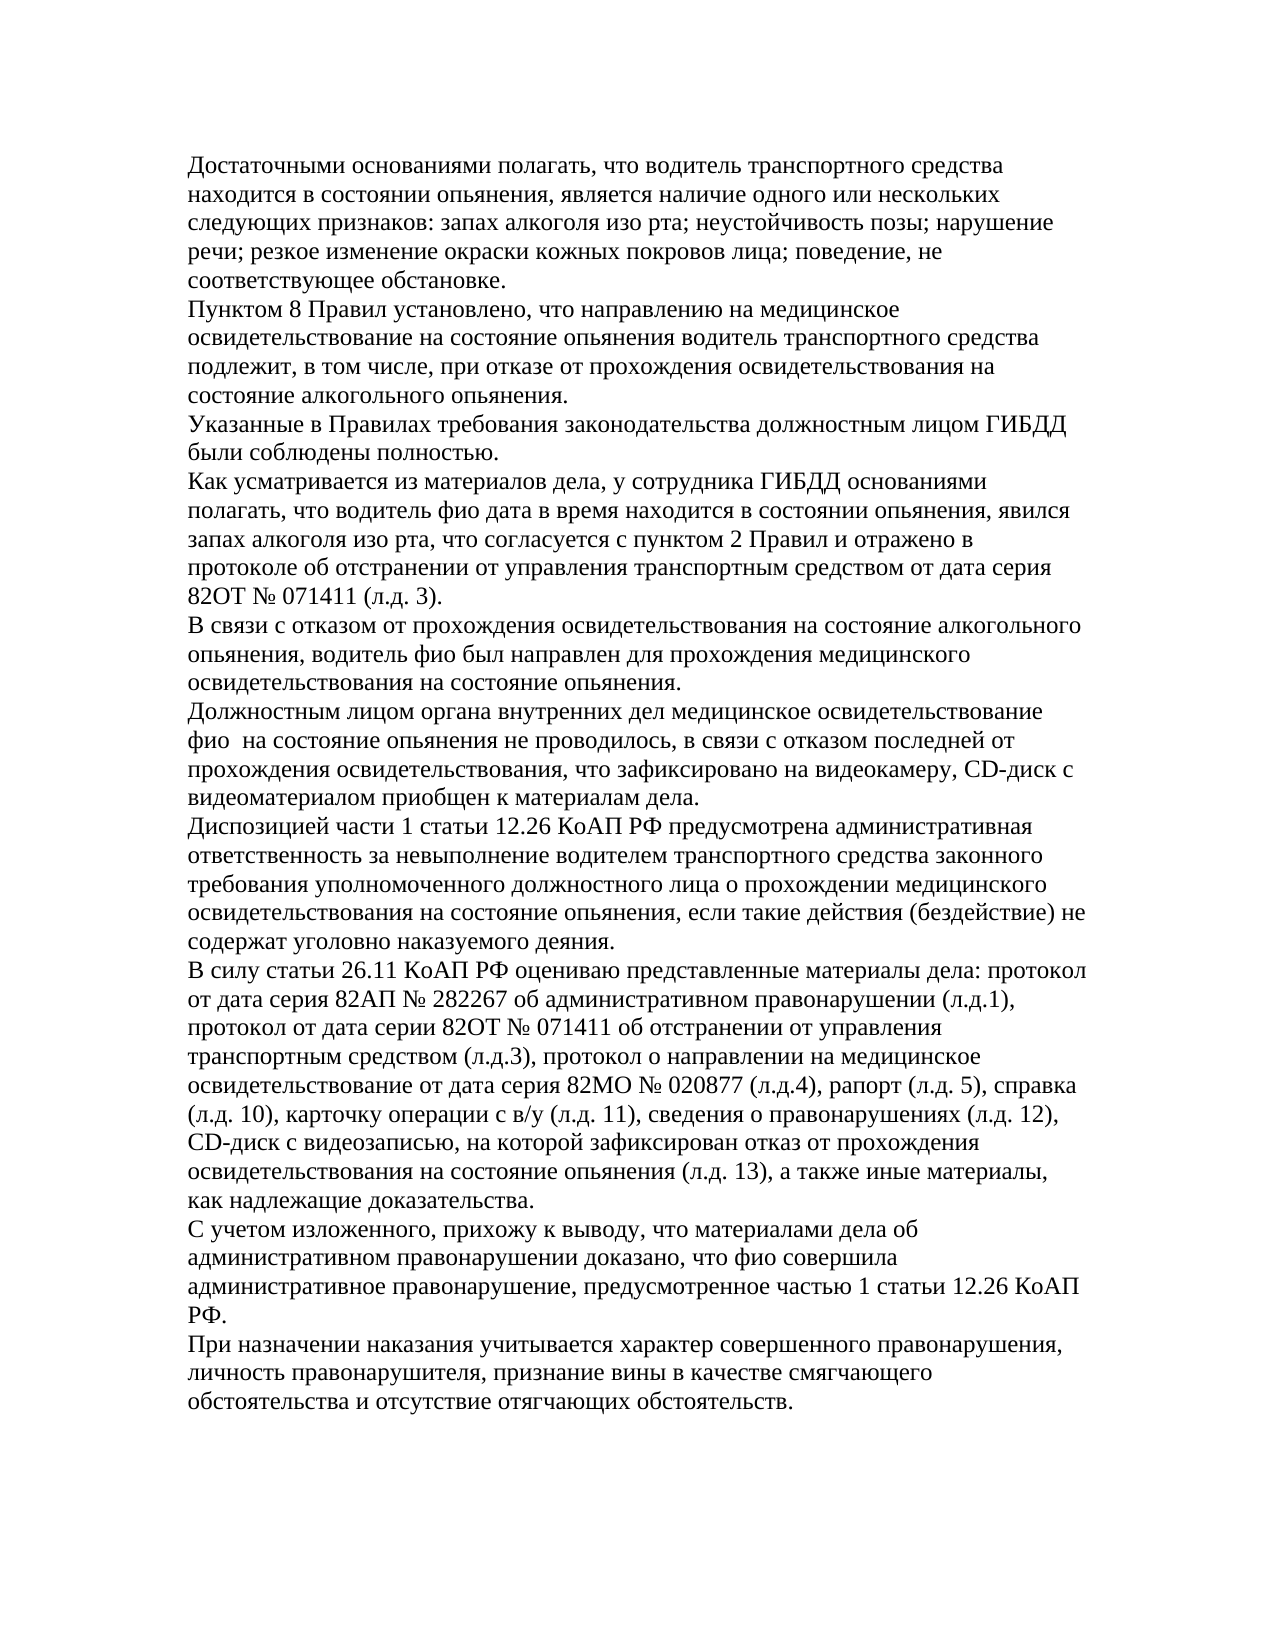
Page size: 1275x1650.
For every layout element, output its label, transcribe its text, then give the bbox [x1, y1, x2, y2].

text Пунктом 8 Правил установлено, что направлению на медицинское освидетельствование на состояние опьянения водитель транспортного средства подлежит, в том числе, при отказе от прохождения освидетельствования на состояние алкогольного опьянения. [187, 294, 1087, 409]
text Указанные в Правилах требования законодательства должностным лицом ГИБДД были соблюдены полностью. [187, 409, 1087, 466]
text С учетом изложенного, прихожу к выводу, что материалами дела об административном правонарушении доказано, что фио совершила административное правонарушение, предусмотренное частью 1 статьи 12.26 КоАП РФ. [187, 1214, 1087, 1329]
text В силу статьи 26.11 КоАП РФ оцениваю представленные материалы дела: протокол от дата серия 82АП № 282267 об административном правонарушении (л.д.1), протокол от дата серии 82ОТ № 071411 об отстранении от управления транспортным средством (л.д.3), протокол о направлении на медицинское освидетельствование от дата серия 82МО № 020877 (л.д.4), рапорт (л.д. 5), справка (л.д. 10), карточку операции с в/у (л.д. 11), сведения о правонарушениях (л.д. 12), СD-диск с видеозаписью, на которой зафиксирован отказ от прохождения освидетельствования на состояние опьянения (л.д. 13), а также иные материалы, как надлежащие доказательства. [187, 955, 1087, 1214]
text В связи с отказом от прохождения освидетельствования на состояние алкогольного опьянения, водитель фио был направлен для прохождения медицинского освидетельствования на состояние опьянения. [187, 610, 1087, 696]
text Достаточными основаниями полагать, что водитель транспортного средства находится в состоянии опьянения, является наличие одного или нескольких следующих признаков: запах алкоголя изо рта; неустойчивость позы; нарушение речи; резкое изменение окраски кожных покровов лица; поведение, не соответствующее обстановке. [187, 150, 1087, 294]
text Должностным лицом органа внутренних дел медицинское освидетельствование фио на состояние опьянения не проводилось, в связи с отказом последней от прохождения освидетельствования, что зафиксировано на видеокамеру, CD-диск с видеоматериалом приобщен к материалам дела. [187, 696, 1087, 811]
text При назначении наказания учитывается характер совершенного правонарушения, личность правонарушителя, признание вины в качестве смягчающего обстоятельства и отсутствие отягчающих обстоятельств. [187, 1329, 1087, 1415]
text Диспозицией части 1 статьи 12.26 КоАП РФ предусмотрена административная ответственность за невыполнение водителем транспортного средства законного требования уполномоченного должностного лица о прохождении медицинского освидетельствования на состояние опьянения, если такие действия (бездействие) не содержат уголовно наказуемого деяния. [187, 811, 1087, 955]
text Как усматривается из материалов дела, у сотрудника ГИБДД основаниями полагать, что водитель фио дата в время находится в состоянии опьянения, явился запах алкоголя изо рта, что согласуется с пунктом 2 Правил и отражено в протоколе об отстранении от управления транспортным средством от дата серия 82ОТ № 071411 (л.д. 3). [187, 466, 1087, 610]
